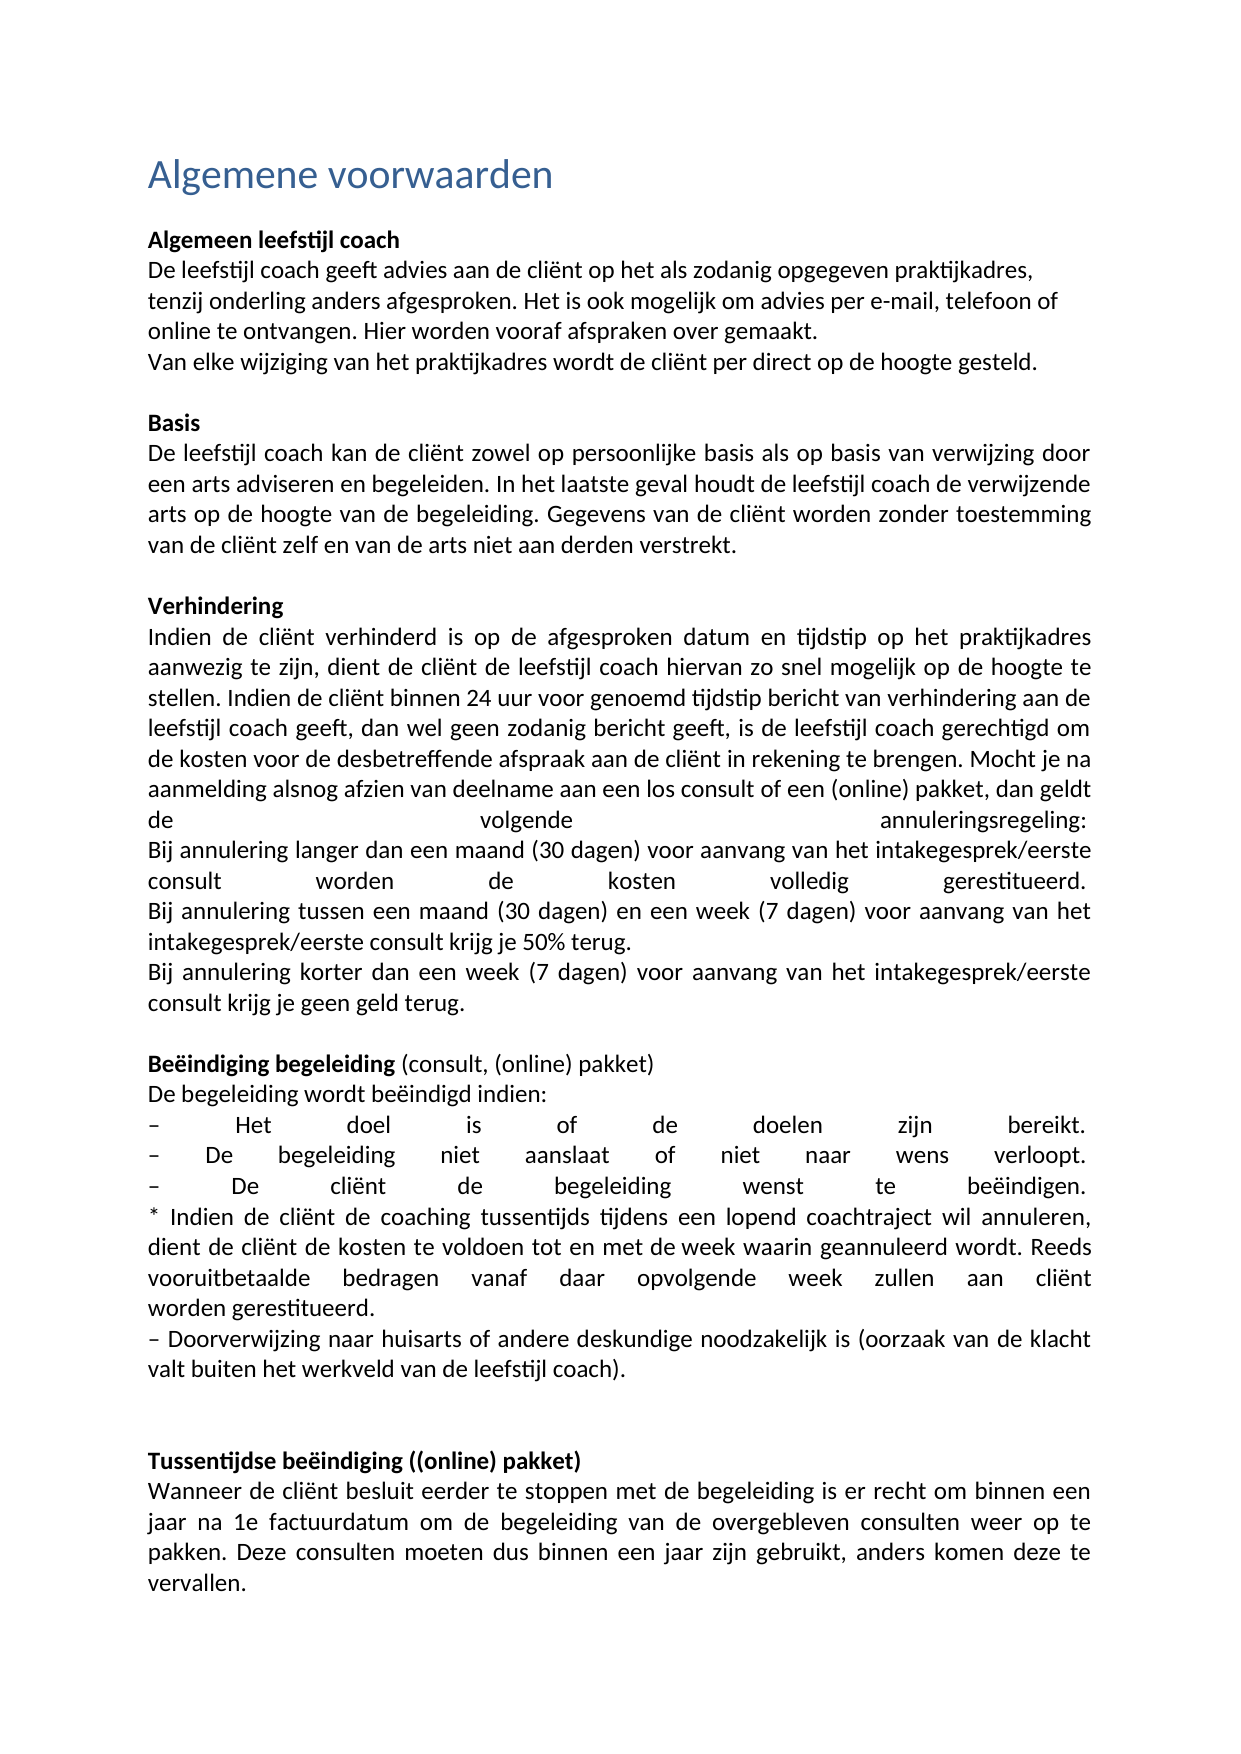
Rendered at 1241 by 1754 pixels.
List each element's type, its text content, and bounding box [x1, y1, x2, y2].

text Basis [148, 407, 1093, 438]
text Bij annulering korter dan een week (7 dagen) voor aanvang van het intakegesprek/eerste consult krijg je geen geld terug. [148, 956, 1093, 1017]
text Verhindering Indien de cliënt verhinderd is op de afgesproken datum en tijdstip op het praktijkadres aanwezig te zijn, dient de cliënt de leefstijl coach hiervan zo snel mogelijk op de hoogte te stellen. Indien de cliënt binnen 24 uur voor genoemd tijdstip bericht van verhindering aan de leefstijl coach geeft, dan wel geen zodanig bericht geeft, is de leefstijl coach gerechtigd om de kosten voor de desbetreffende afspraak aan de cliënt in rekening te brengen. Mocht je na aanmelding alsnog afzien van deelname aan een los consult of een (online) pakket, dan geldt de volgende annuleringsregeling: Bij annulering langer dan een maand (30 dagen) voor aanvang van het intakegesprek/eerste consult worden de kosten volledig gerestitueerd. Bij annulering tussen een maand (30 dagen) en een week (7 dagen) voor aanvang van het intakegesprek/eerste consult krijg je 50% terug. [148, 590, 1093, 956]
text Tussentijdse beëindiging ((online) pakket) [148, 1445, 1093, 1475]
text Van elke wijziging van het praktijkadres wordt de cliënt per direct op de hoogte gesteld. [148, 346, 1093, 377]
text De begeleiding wordt beëindigd indien: [148, 1078, 1093, 1109]
text Algemene voorwaarden [148, 148, 1093, 198]
text – Het doel is of de doelen zijn bereikt. – De begeleiding niet aanslaat of niet naar wens verloopt. – De cliënt de begeleiding wenst te beëindigen. * Indien de cliënt de coaching tussentijds tijdens een lopend coachtraject wil annuleren, dient de cliënt de kosten te voldoen tot en met de week waarin geannuleerd wordt. Reeds vooruitbetaalde bedragen vanaf daar opvolgende week zullen aan cliënt worden gerestitueerd. – Doorverwijzing naar huisarts of andere deskundige noodzakelijk is (oorzaak van de klacht valt buiten het werkveld van de leefstijl coach). [148, 1109, 1093, 1384]
text Beëindiging begeleiding (consult, (online) pakket) [148, 1048, 1093, 1078]
text De leefstijl coach kan de cliënt zowel op persoonlijke basis als op basis van verwijzing door een arts adviseren en begeleiden. In het laatste geval houdt de leefstijl coach de verwijzende arts op de hoogte van de begeleiding. Gegevens van de cliënt worden zonder toestemming van de cliënt zelf en van de arts niet aan derden verstrekt. [148, 438, 1093, 560]
text Wanneer de cliënt besluit eerder te stoppen met de begeleiding is er recht om binnen een jaar na 1e factuurdatum om de begeleiding van de overgebleven consulten weer op te pakken. Deze consulten moeten dus binnen een jaar zijn gebruikt, anders komen deze te vervallen. [148, 1475, 1093, 1597]
text Algemeen leefstijl coach De leefstijl coach geeft advies aan de cliënt op het als zodanig opgegeven praktijkadres, tenzij onderling anders afgesproken. Het is ook mogelijk om advies per e-mail, telefoon of online te ontvangen. Hier worden vooraf afspraken over gemaakt. [148, 224, 1093, 346]
